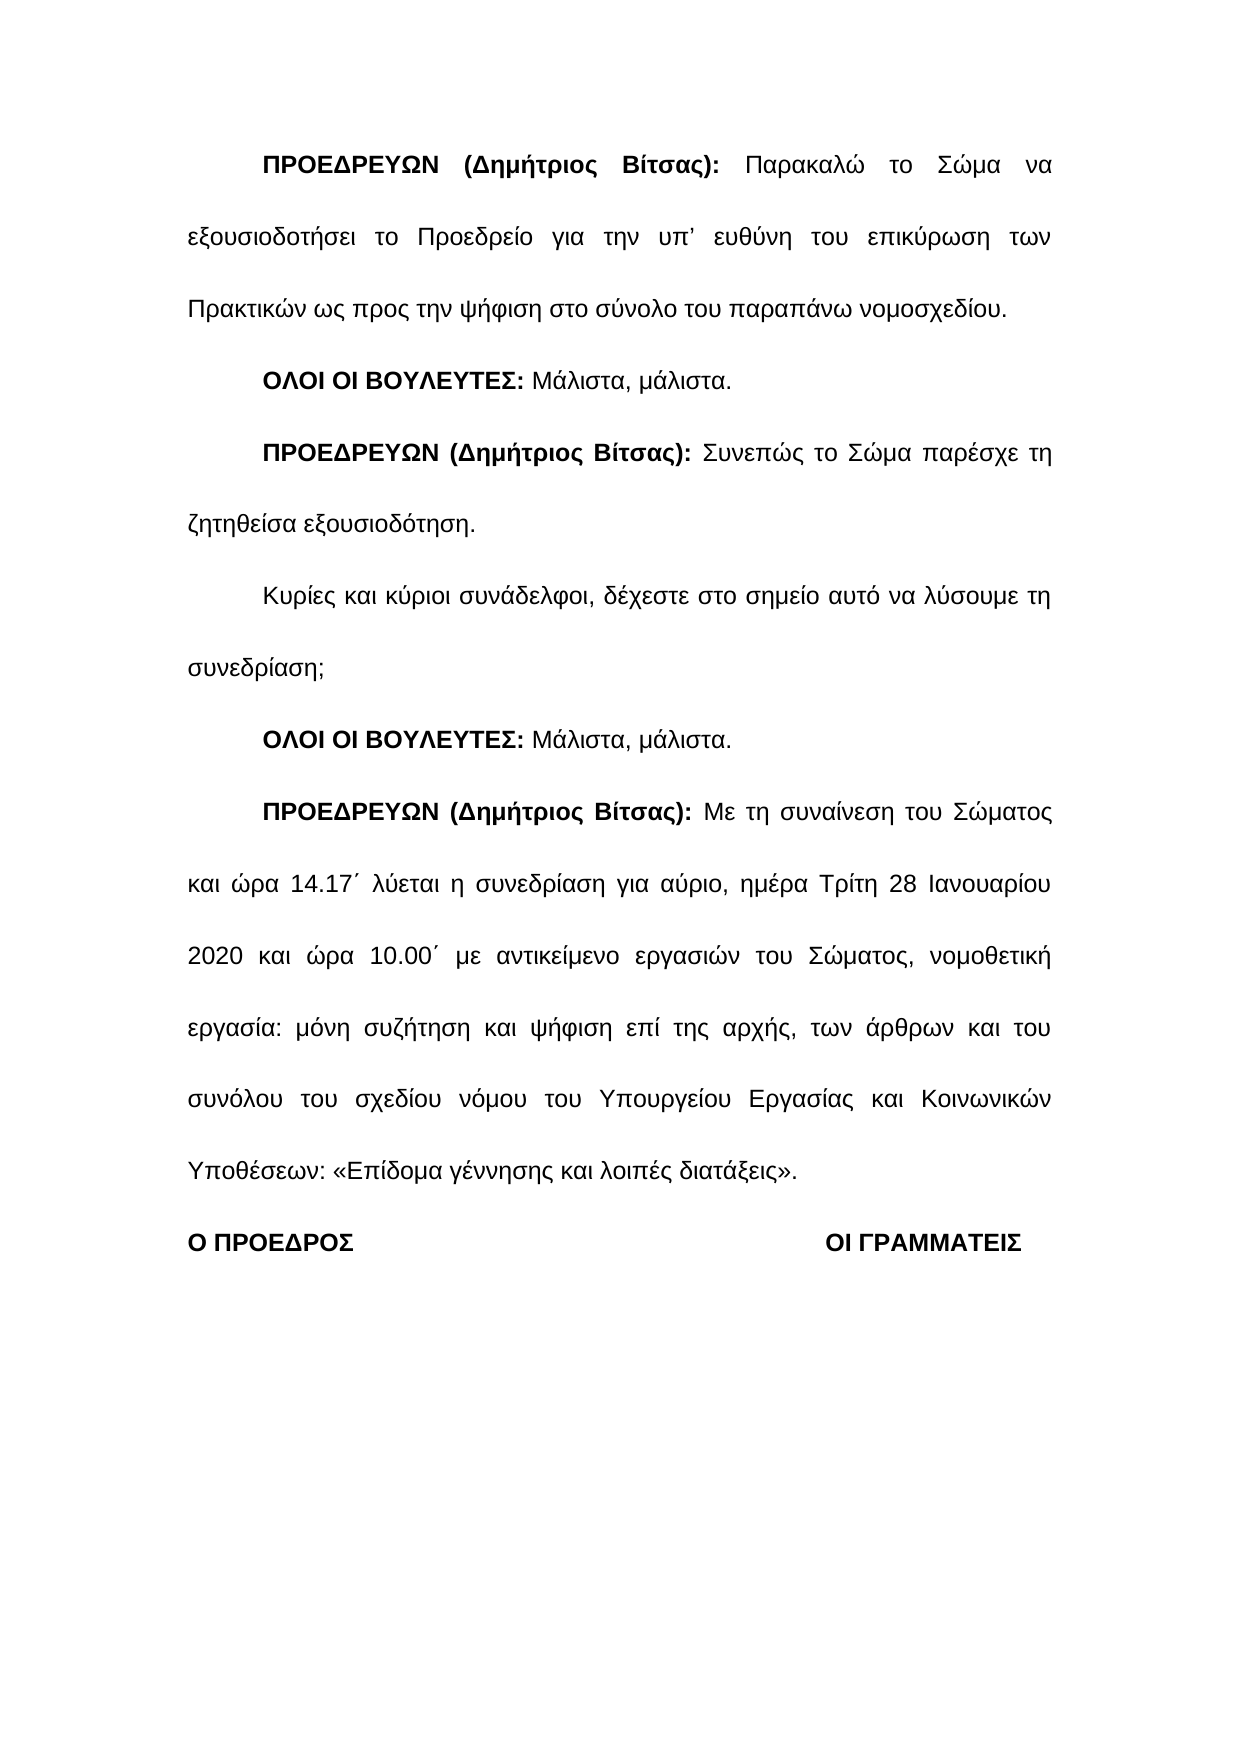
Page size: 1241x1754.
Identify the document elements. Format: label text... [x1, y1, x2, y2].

text ΠΡΟΕΔΡΕΥΩΝ (Δημήτριος Βίτσας): Συνεπώς το Σώμα παρέσχε τη ζητηθείσα εξουσιοδότηση. [187, 437, 1053, 538]
text ΟΛΟΙ ΟΙ ΒΟΥΛΕΥΤΕΣ: Μάλιστα, μάλιστα. [187, 725, 1053, 754]
text Κυρίες και κύριοι συνάδελφοι, δέχεστε στο σημείο αυτό να λύσουμε τη συνεδρίαση; [187, 581, 1053, 682]
text Ο ΠΡΟΕΔΡΟΣ ΟΙ ΓΡΑΜΜΑΤΕΙΣ [187, 1228, 1053, 1257]
text ΠΡΟΕΔΡΕΥΩΝ (Δημήτριος Βίτσας): Με τη συναίνεση του Σώματος και ώρα 14.17΄ λύεται η συνεδρίαση για αύριο, ημέρα Τρίτη 28 Ιανουαρίου 2020 και ώρα 10.00΄ με αντικείμενο εργασιών του Σώματος, νομοθετική εργασία: μόνη συζήτηση και ψήφιση επί της αρχής, των άρθρων και του συνόλου του σχεδίου νόμου του Υπουργείου Εργασίας και Κοινωνικών Υποθέσεων: «Επίδομα γέννησης και λοιπές διατάξεις». [187, 797, 1053, 1185]
text ΟΛΟΙ ΟΙ ΒΟΥΛΕΥΤΕΣ: Μάλιστα, μάλιστα. [187, 366, 1053, 394]
text ΠΡΟΕΔΡΕΥΩΝ (Δημήτριος Βίτσας): Παρακαλώ το Σώμα να εξουσιοδοτήσει το Προεδρείο για την υπ’ ευθύνη του επικύρωση των Πρακτικών ως προς την ψήφιση στο σύνολο του παραπάνω νομοσχεδίου. [187, 150, 1053, 322]
